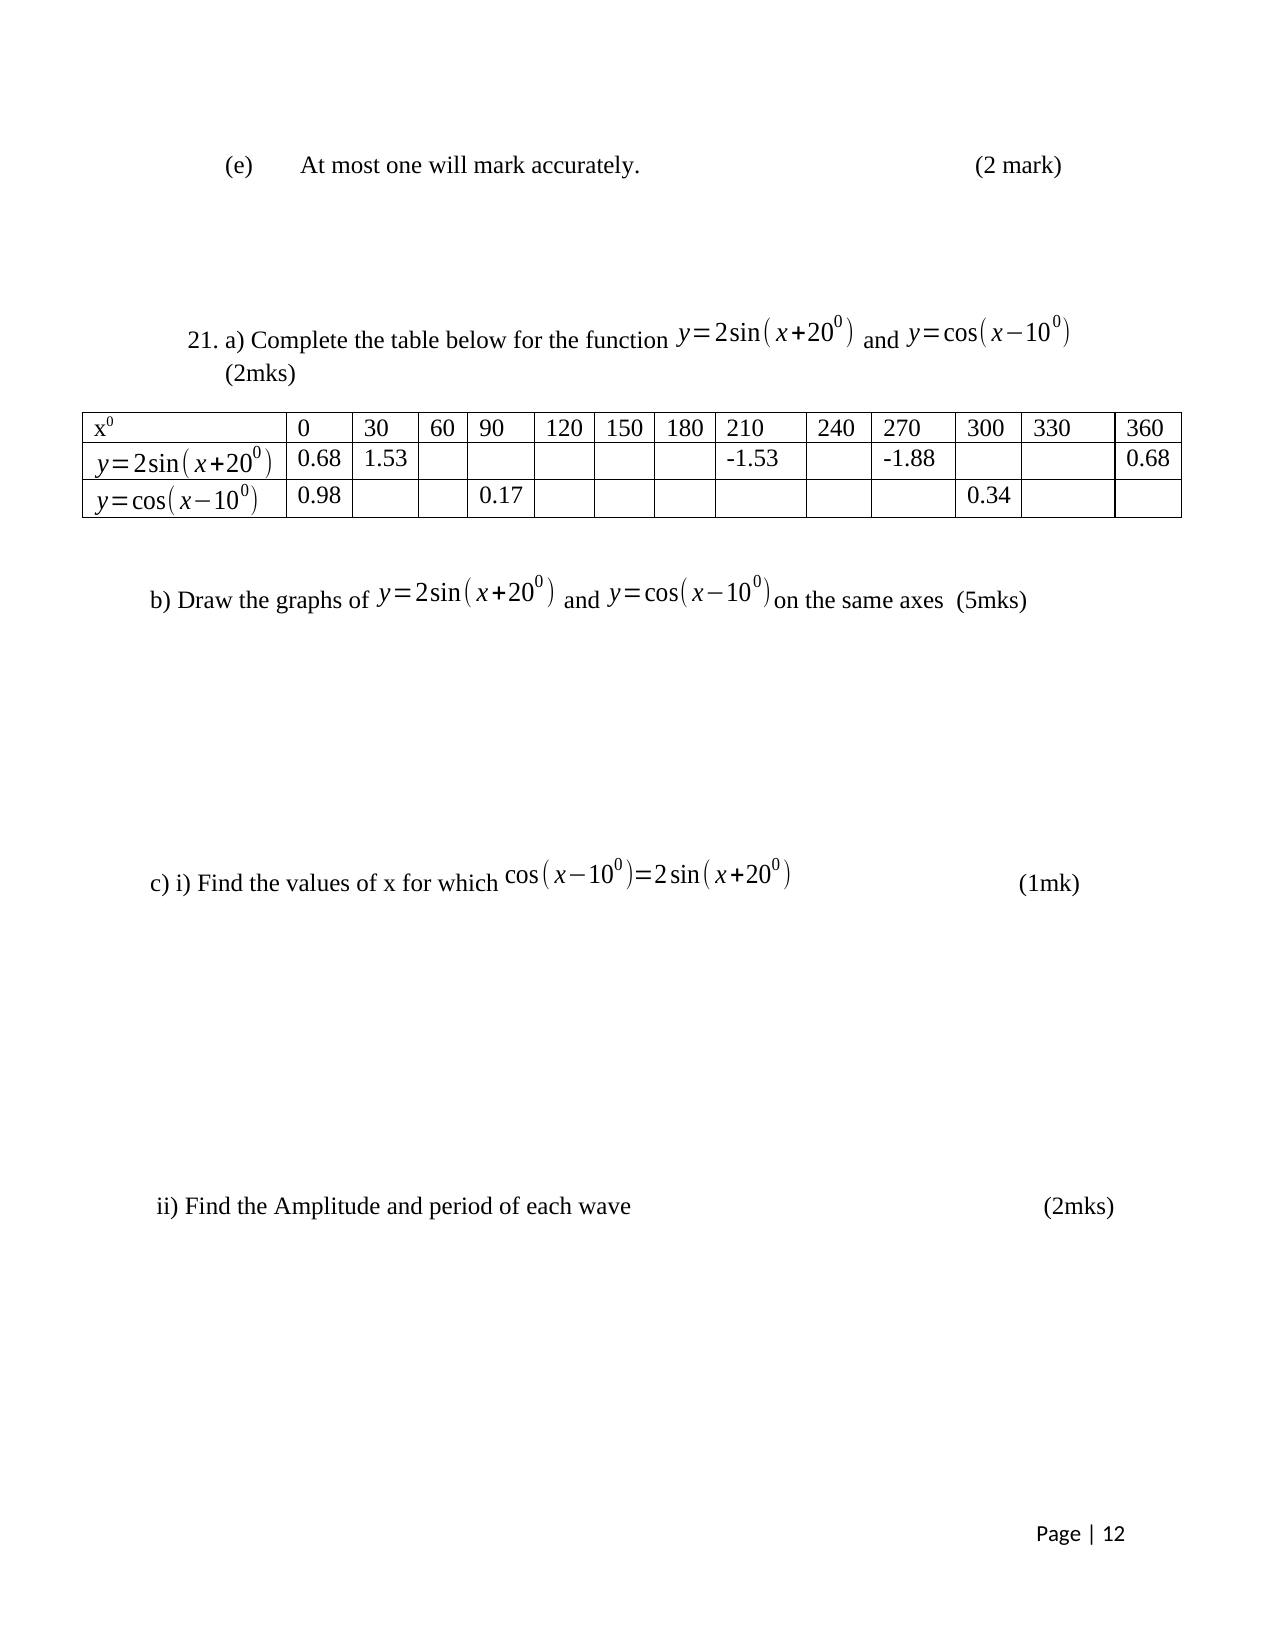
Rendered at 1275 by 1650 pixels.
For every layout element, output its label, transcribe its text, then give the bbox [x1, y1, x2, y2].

table_cell [807, 443, 871, 479]
table_header 120 [535, 413, 594, 442]
table_header 210 [716, 413, 806, 442]
table_cell -1.53 [716, 443, 806, 479]
table_cell [1022, 443, 1114, 479]
table_header x0 [83, 413, 286, 442]
table_header 30 [353, 413, 418, 442]
table_cell [83, 443, 286, 479]
table_cell [1116, 480, 1181, 517]
table_header 90 [468, 413, 534, 442]
table_cell 0.34 [956, 480, 1021, 517]
table_cell 0.98 [287, 480, 352, 517]
table_cell 0.68 [1116, 443, 1181, 479]
table_header 330 [1022, 413, 1114, 442]
table_cell [872, 480, 955, 517]
table_header 180 [655, 413, 715, 442]
table_header 360 [1116, 413, 1181, 442]
table_cell -1.88 [872, 443, 955, 479]
list a) Complete the table below for the function and (2mks) [187, 312, 1125, 387]
table_cell [535, 480, 594, 517]
table_header 0 [287, 413, 352, 442]
table_cell [595, 480, 654, 517]
table_cell [595, 443, 654, 479]
table_cell [1022, 480, 1114, 517]
text ii) Find the Amplitude and period of each wave (2mks) [150, 1191, 1125, 1220]
table_header 300 [956, 413, 1021, 442]
text c) i) Find the values of x for which (1mk) [150, 854, 1125, 897]
table_cell [83, 480, 286, 517]
table_header 150 [595, 413, 654, 442]
table_cell [353, 480, 418, 517]
text (e) At most one will mark accurately. (2 mark) [150, 150, 1125, 179]
table_cell [655, 480, 715, 517]
table_cell [807, 480, 871, 517]
table_cell 0.68 [287, 443, 352, 479]
table_cell 0.17 [468, 480, 534, 517]
table_cell [956, 443, 1021, 479]
table_header 270 [872, 413, 955, 442]
table_cell [419, 443, 467, 479]
table_cell [716, 480, 806, 517]
table_cell 1.53 [353, 443, 418, 479]
table_header 60 [419, 413, 467, 442]
table_cell [419, 480, 467, 517]
text b) Draw the graphs of and on the same axes (5mks) [150, 572, 1125, 614]
table_cell [468, 443, 534, 479]
table_cell [535, 443, 594, 479]
table_cell [655, 443, 715, 479]
table_header 240 [807, 413, 871, 442]
